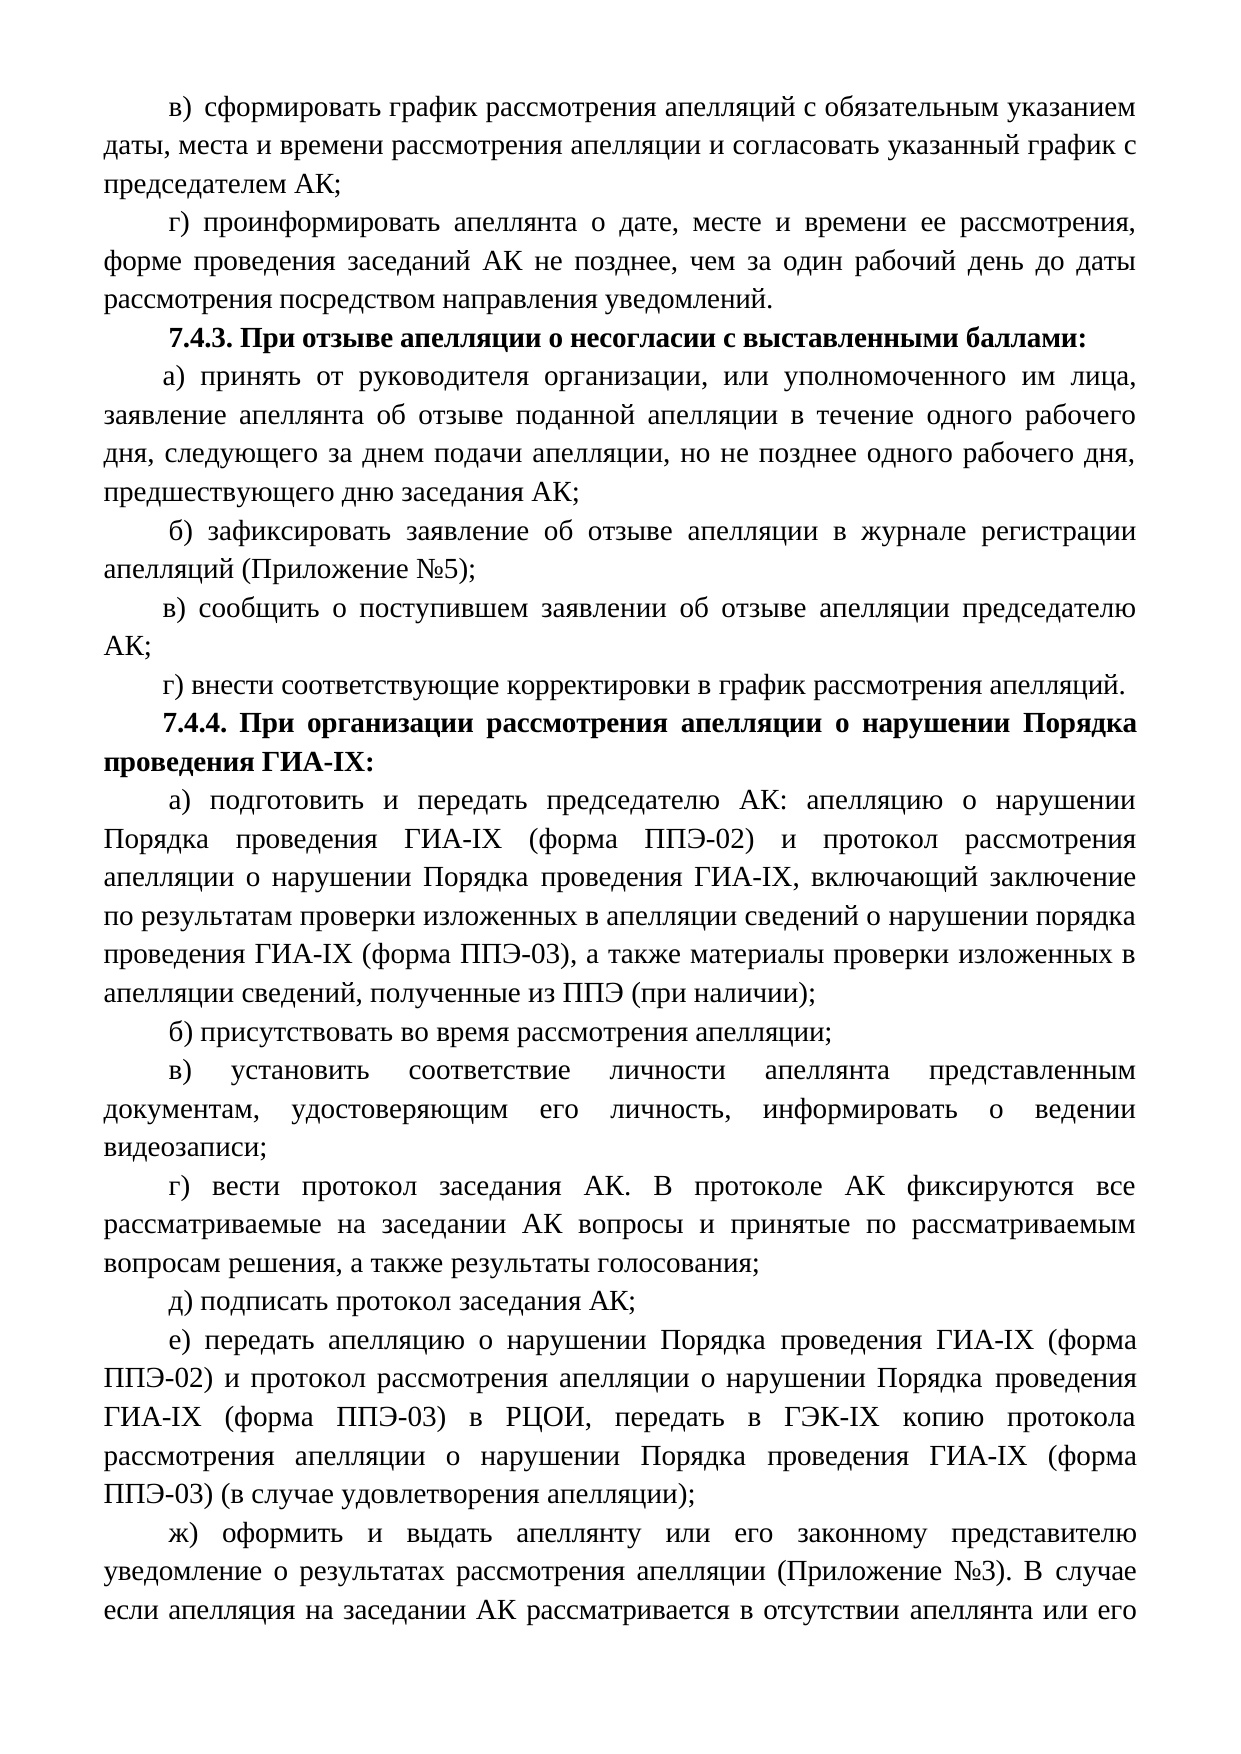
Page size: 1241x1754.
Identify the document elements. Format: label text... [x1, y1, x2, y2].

text б) присутствовать во время рассмотрения апелляции; [103, 1014, 1137, 1047]
text д) подписать протокол заседания АК; [103, 1283, 1137, 1317]
text в) сформировать график рассмотрения апелляций с обязательным указанием даты, места и времени рассмотрения апелляции и согласовать указанный график с председателем АК; [103, 89, 1137, 199]
text 7.4.4. При организации рассмотрения апелляции о нарушении Порядка проведения ГИА-IX: [103, 705, 1137, 777]
text г) проинформировать апеллянта о дате, месте и времени ее рассмотрения, форме проведения заседаний АК не позднее, чем за один рабочий день до даты рассмотрения посредством направления уведомлений. [103, 204, 1137, 315]
text а) подготовить и передать председателю АК: апелляцию о нарушении Порядка проведения ГИА-IX (форма ППЭ-02) и протокол рассмотрения апелляции о нарушении Порядка проведения ГИА-IX, включающий заключение по результатам проверки изложенных в апелляции сведений о нарушении порядка проведения ГИА-IX (форма ППЭ-03), а также материалы проверки изложенных в апелляции сведений, полученные из ППЭ (при наличии); [103, 782, 1137, 1009]
text е) передать апелляцию о нарушении Порядка проведения ГИА-IX (форма ППЭ-02) и протокол рассмотрения апелляции о нарушении Порядка проведения ГИА-IX (форма ППЭ-03) в РЦОИ, передать в ГЭК-IX копию протокола рассмотрения апелляции о нарушении Порядка проведения ГИА-IX (форма ППЭ-03) (в случае удовлетворения апелляции); [103, 1322, 1137, 1510]
text в) установить соответствие личности апеллянта представленным документам, удостоверяющим его личность, информировать о ведении видеозаписи; [103, 1052, 1137, 1163]
text б) зафиксировать заявление об отзыве апелляции в журнале регистрации апелляций (Приложение №5); [103, 513, 1137, 585]
text а) принять от руководителя организации, или уполномоченного им лица, заявление апеллянта об отзыве поданной апелляции в течение одного рабочего дня, следующего за днем подачи апелляции, но не позднее одного рабочего дня, предшествующего дню заседания АК; [103, 358, 1137, 508]
text в) сообщить о поступившем заявлении об отзыве апелляции председателю АК; [103, 590, 1137, 662]
text г) внести соответствующие корректировки в график рассмотрения апелляций. [103, 667, 1137, 700]
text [103, 1515, 1137, 1625]
text г) вести протокол заседания АК. В протоколе АК фиксируются все рассматриваемые на заседании АК вопросы и принятые по рассматриваемым вопросам решения, а также результаты голосования; [103, 1168, 1137, 1278]
text 7.4.3. При отзыве апелляции о несогласии с выставленными баллами: [103, 320, 1137, 353]
